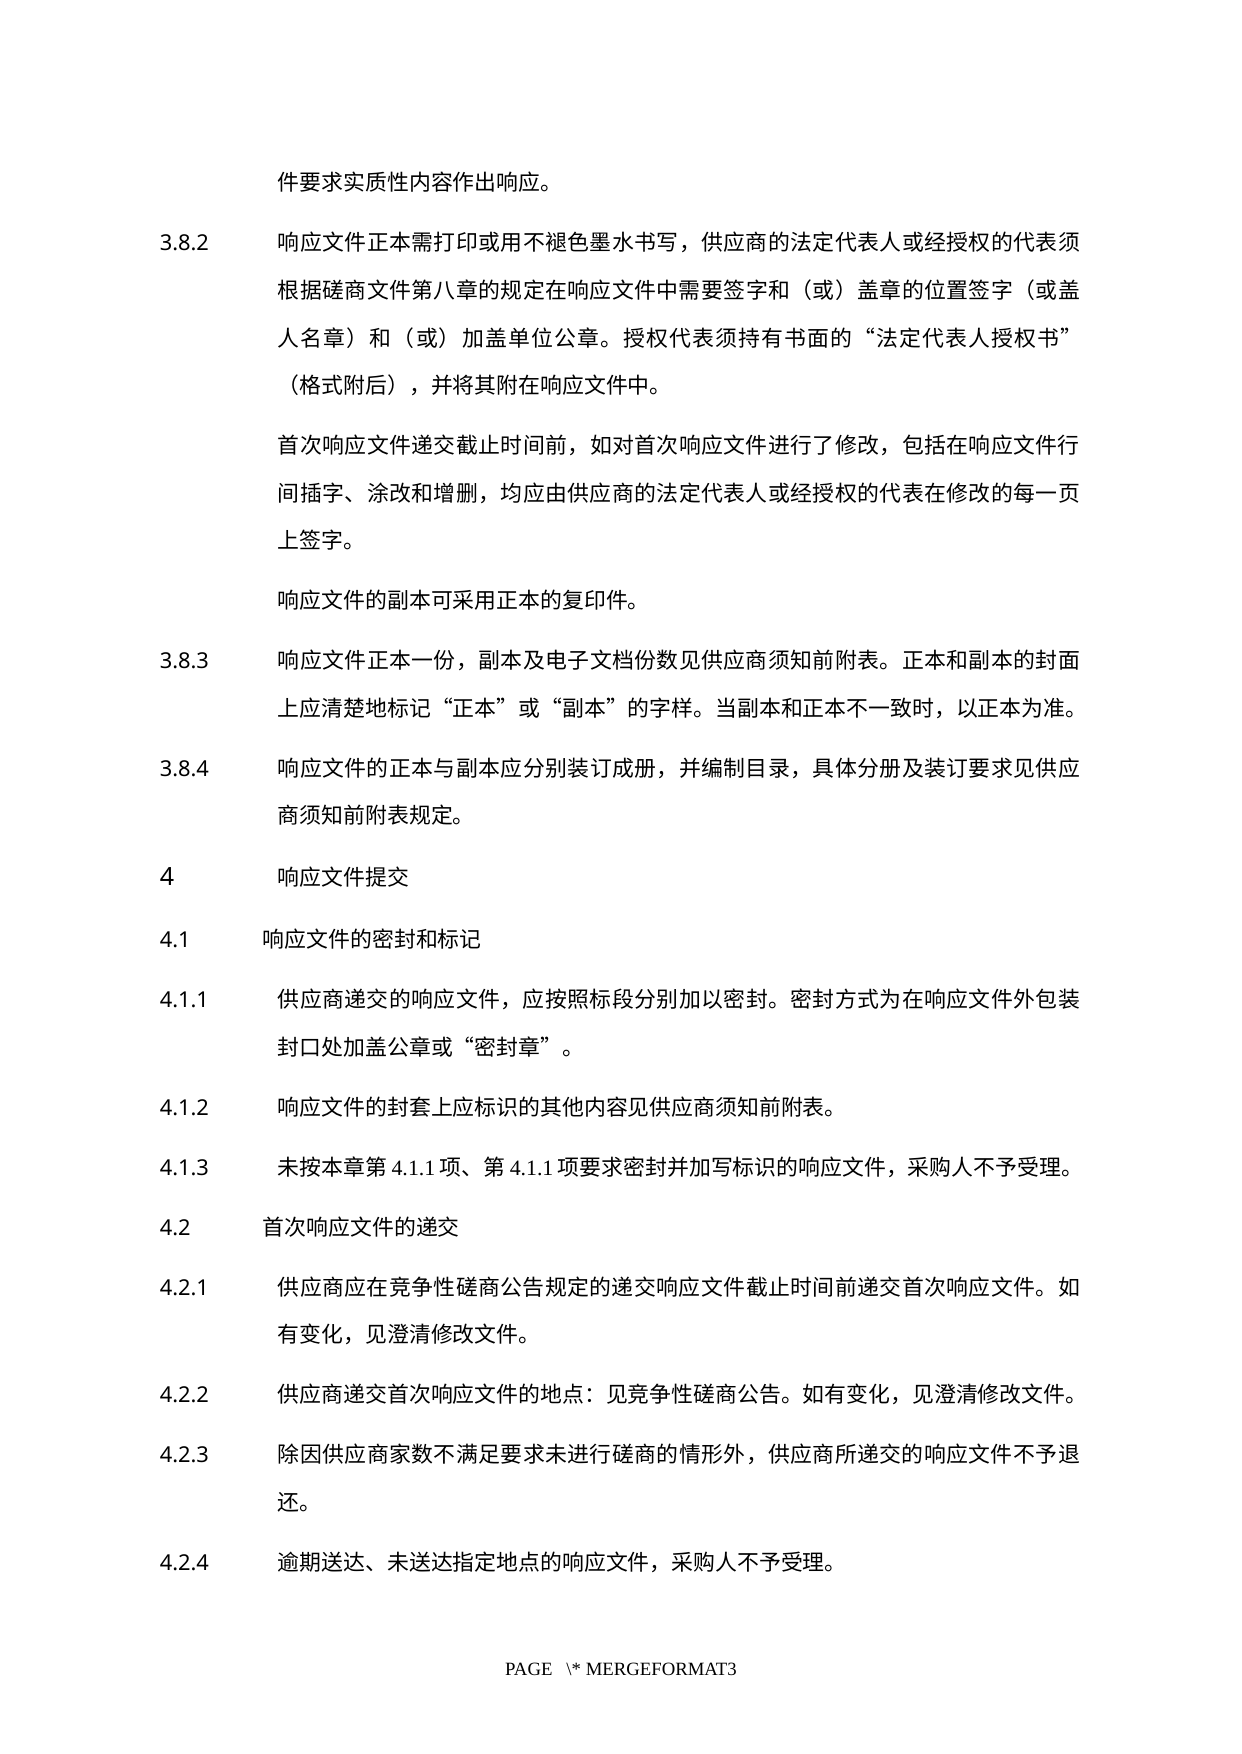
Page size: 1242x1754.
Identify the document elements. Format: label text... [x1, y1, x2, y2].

list 逾期送达、未送达指定地点的响应文件，采购人不予受理。 [159, 1545, 1082, 1577]
list 供应商递交首次响应文件的地点：见竞争性磋商公告。如有变化，见澄清修改文件。 [159, 1377, 1082, 1409]
list 响应文件正本一份，副本及电子文档份数见供应商须知前附表。正本和副本的封面上应清楚地标记“正本”或“副本”的字样。当副本和正本不一致时，以正本为准。 [159, 643, 1082, 722]
text 首次响应文件递交截止时间前，如对首次响应文件进行了修改，包括在响应文件行间插字、涂改和增删，均应由供应商的法定代表人或经授权的代表在修改的每一页上签字。 [278, 428, 1082, 555]
list 响应文件的密封和标记 [159, 922, 1082, 953]
list 响应文件的正本与副本应分别装订成册，并编制目录，具体分册及装订要求见供应商须知前附表规定。 [159, 751, 1082, 830]
text 响应文件的副本可采用正本的复印件。 [278, 583, 1082, 615]
list 供应商递交的响应文件，应按照标段分别加以密封。密封方式为在响应文件外包装封口处加盖公章或“密封章”。 [159, 982, 1082, 1061]
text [278, 165, 1082, 197]
list 供应商应在竞争性磋商公告规定的递交响应文件截止时间前递交首次响应文件。如有变化，见澄清修改文件。 [159, 1270, 1082, 1349]
list 除因供应商家数不满足要求未进行磋商的情形外，供应商所递交的响应文件不予退还。 [159, 1437, 1082, 1517]
list 响应文件正本需打印或用不褪色墨水书写，供应商的法定代表人或经授权的代表须根据磋商文件第八章的规定在响应文件中需要签字和（或）盖章的位置签字（或盖人名章）和（或）加盖单位公章。授权代表须持有书面的“法定代表人授权书”（格式附后），并将其附在响应文件中。 [159, 225, 1082, 400]
list 响应文件提交 [159, 858, 1082, 892]
list 响应文件的封套上应标识的其他内容见供应商须知前附表。 [159, 1089, 1082, 1121]
list 未按本章第4.1.1项、第4.1.1项要求密封并加写标识的响应文件，采购人不予受理。 [159, 1149, 1082, 1181]
list 首次响应文件的递交 [159, 1210, 1082, 1241]
